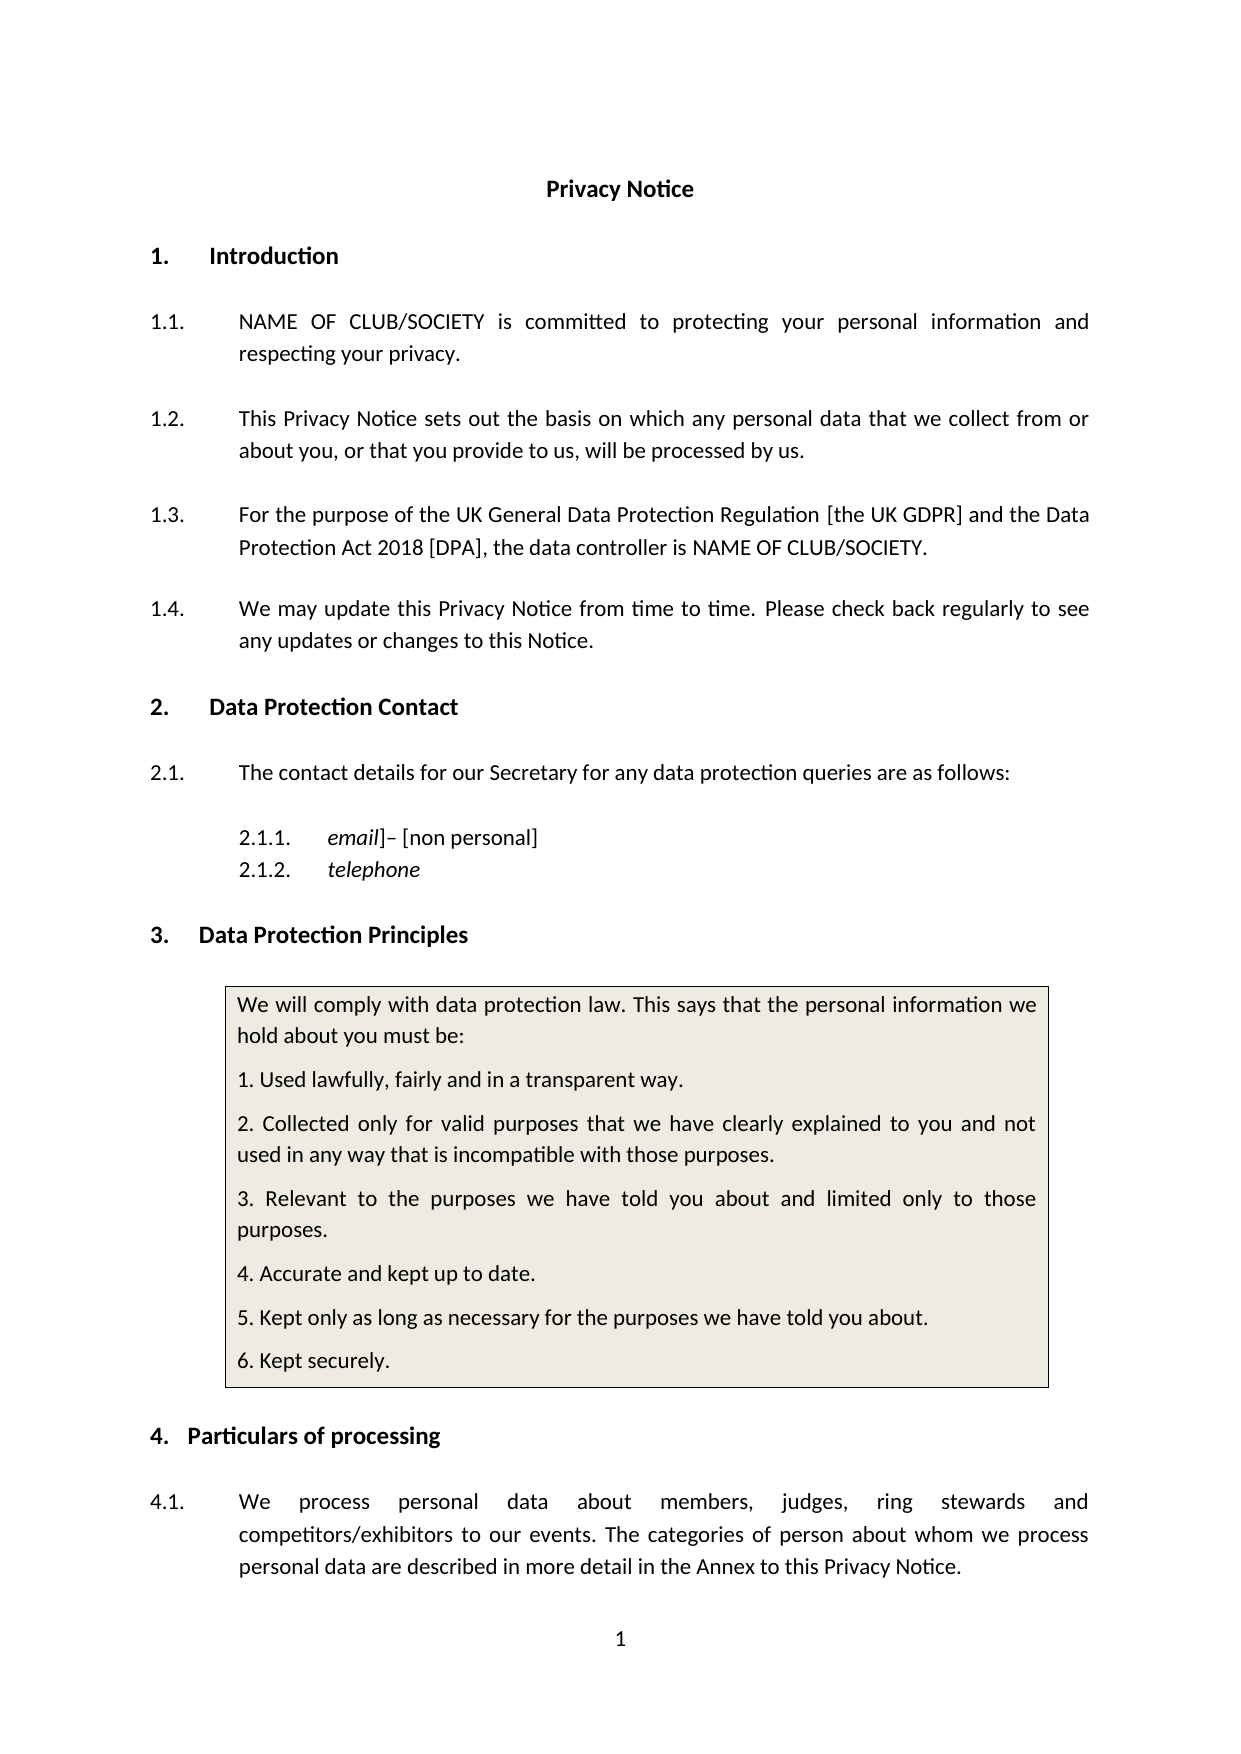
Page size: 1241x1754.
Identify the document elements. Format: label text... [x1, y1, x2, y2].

list Introduction [150, 240, 1090, 271]
list For the purpose of the UK General Data Protection Regulation [the UK GDPR] and the Data Protection Act 2018 [DPA], the data controller is NAME OF CLUB/SOCIETY. [150, 500, 1090, 561]
text Privacy Notice [150, 173, 1090, 203]
list telephone [239, 855, 1090, 915]
list email]– [non personal] [239, 823, 1090, 851]
list Particulars of processing [150, 1420, 1090, 1451]
table_header We will comply with data protection law. This says that the personal information we hold about you must be: 1. Used lawfully, fairly and in a transparent way. 2. Collected only for valid purposes that we have clearly explained to you and not used in any way that is incompatible with those purposes. 3. Relevant to the purposes we have told you about and limited only to those purposes. 4. Accurate and kept up to date. 5. Kept only as long as necessary for the purposes we have told you about. 6. Kept securely. [226, 987, 1048, 1387]
list We process personal data about members, judges, ring stewards and competitors/exhibitors to our events. The categories of person about whom we process personal data are described in more detail in the Annex to this Privacy Notice. [150, 1487, 1090, 1580]
list This Privacy Notice sets out the basis on which any personal data that we collect from or about you, or that you provide to us, will be processed by us. [150, 404, 1090, 464]
list Data Protection Principles [150, 919, 1090, 982]
list The contact details for our Secretary for any data protection queries are as follows: [150, 758, 1090, 786]
list Data Protection Contact [150, 691, 1090, 722]
list NAME OF CLUB/SOCIETY is committed to protecting your personal information and respecting your privacy. [150, 307, 1090, 367]
list We may update this Privacy Notice from time to time. Please check back regularly to see any updates or changes to this Notice. [150, 594, 1090, 655]
